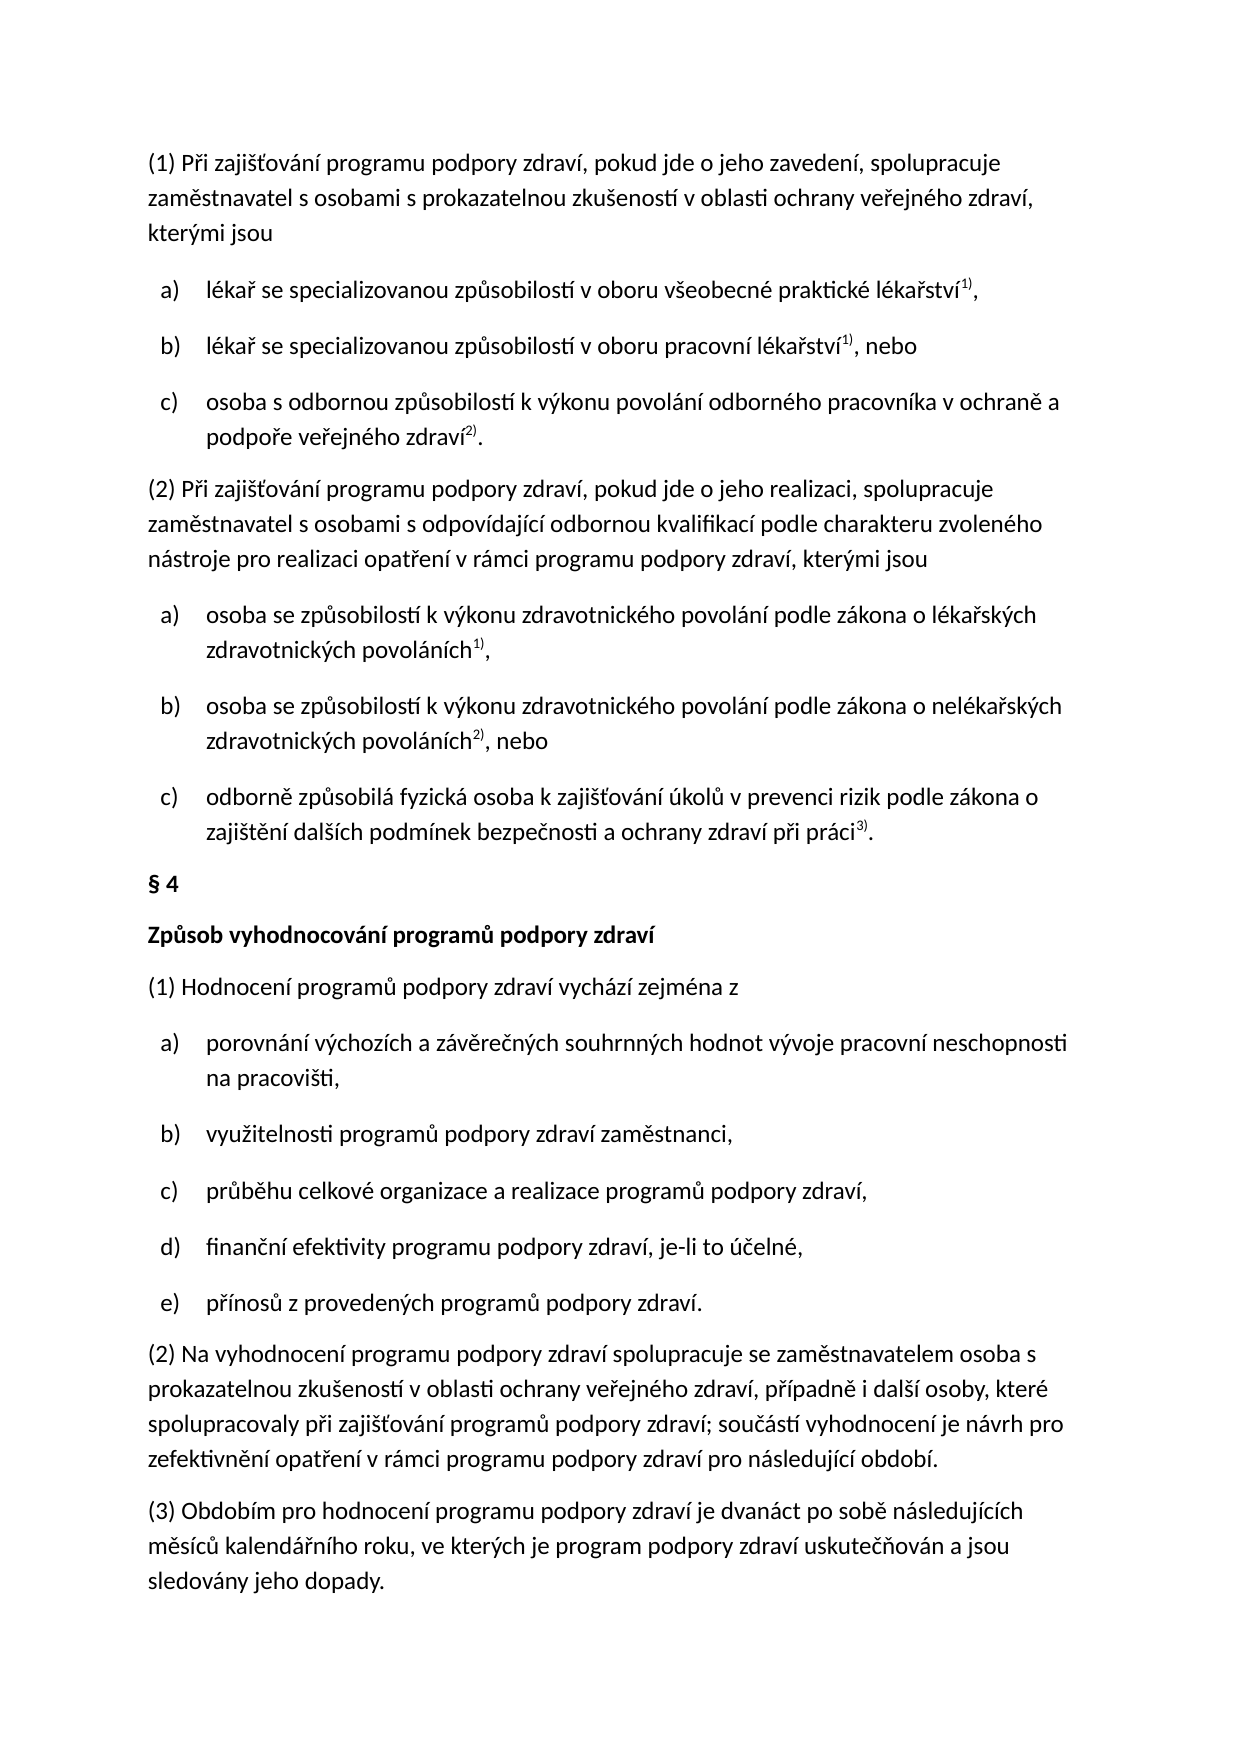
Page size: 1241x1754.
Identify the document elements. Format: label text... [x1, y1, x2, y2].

table_header osoba se způsobilostí k výkonu zdravotnického povolání podle zákona o lékařských zdravotnických povoláních1), [193, 594, 1093, 686]
table_header a) [148, 1023, 193, 1114]
table_cell přínosů z provedených programů podpory zdraví. [193, 1283, 1093, 1338]
table_cell c) [148, 382, 193, 473]
table_cell c) [148, 777, 193, 868]
table_cell b) [148, 325, 193, 382]
table_cell průběhu celkové organizace a realizace programů podpory zdraví, [193, 1170, 1093, 1226]
text (2) Při zajišťování programu podpory zdraví, pokud jde o jeho realizaci, spolupracuje zaměstnavatel s osobami s odpovídající odbornou kvalifikací podle charakteru zvoleného nástroje pro realizaci opatření v rámci programu podpory zdraví, kterými jsou [148, 473, 1093, 573]
table_cell b) [148, 686, 193, 777]
text Způsob vyhodnocování programů podpory zdraví [148, 919, 1093, 950]
table_cell d) [148, 1226, 193, 1282]
table_cell finanční efektivity programu podpory zdraví, je-li to účelné, [193, 1226, 1093, 1282]
table_cell odborně způsobilá fyzická osoba k zajišťování úkolů v prevenci rizik podle zákona o zajištění dalších podmínek bezpečnosti a ochrany zdraví při práci3). [193, 777, 1093, 868]
table_cell osoba se způsobilostí k výkonu zdravotnického povolání podle zákona o nelékařských zdravotnických povoláních2), nebo [193, 686, 1093, 777]
table_header porovnání výchozích a závěrečných souhrnných hodnot vývoje pracovní neschopnosti na pracovišti, [193, 1023, 1093, 1114]
table_header a) [148, 269, 193, 325]
text (3) Obdobím pro hodnocení programu podpory zdraví je dvanáct po sobě následujících měsíců kalendářního roku, ve kterých je program podpory zdraví uskutečňován a jsou sledovány jeho dopady. [148, 1495, 1093, 1596]
table_cell využitelnosti programů podpory zdraví zaměstnanci, [193, 1114, 1093, 1170]
text (1) Při zajišťování programu podpory zdraví, pokud jde o jeho zavedení, spolupracuje zaměstnavatel s osobami s prokazatelnou zkušeností v oblasti ochrany veřejného zdraví, kterými jsou [148, 148, 1093, 248]
table_header lékař se specializovanou způsobilostí v oboru všeobecné praktické lékařství1), [193, 269, 1093, 325]
table_cell c) [148, 1170, 193, 1226]
text § 4 [148, 868, 1093, 898]
table_header a) [148, 594, 193, 686]
table_cell b) [148, 1114, 193, 1170]
table_cell lékař se specializovanou způsobilostí v oboru pracovní lékařství1), nebo [193, 325, 1093, 382]
table_cell e) [148, 1283, 193, 1338]
text (1) Hodnocení programů podpory zdraví vychází zejména z [148, 971, 1093, 1002]
table_cell osoba s odbornou způsobilostí k výkonu povolání odborného pracovníka v ochraně a podpoře veřejného zdraví2). [193, 382, 1093, 473]
text (2) Na vyhodnocení programu podpory zdraví spolupracuje se zaměstnavatelem osoba s prokazatelnou zkušeností v oblasti ochrany veřejného zdraví, případně i další osoby, které spolupracovaly při zajišťování programů podpory zdraví; součástí vyhodnocení je návrh pro zefektivnění opatření v rámci programu podpory zdraví pro následující období. [148, 1338, 1093, 1474]
